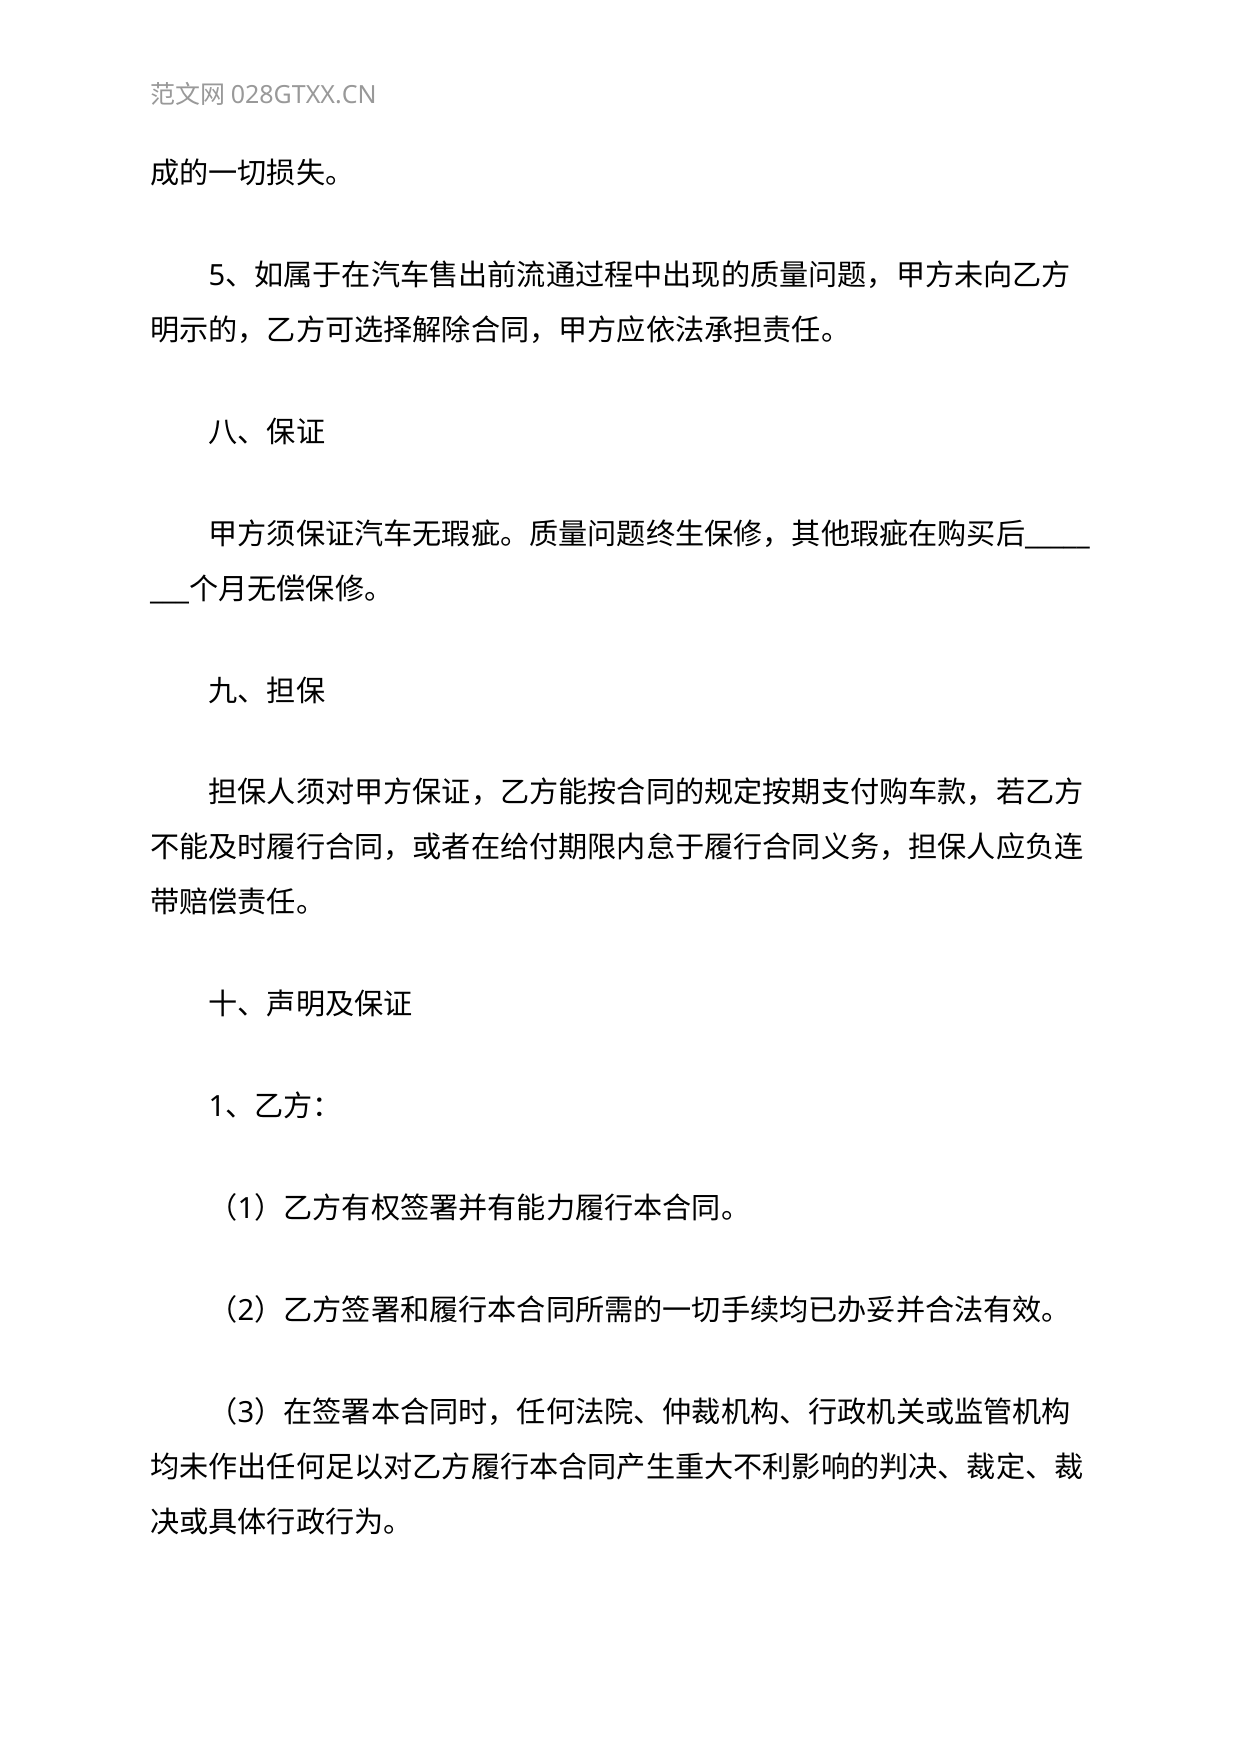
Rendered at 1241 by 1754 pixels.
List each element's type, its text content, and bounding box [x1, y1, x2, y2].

text （3）在签署本合同时，任何法院、仲裁机构、行政机关或监管机构均未作出任何足以对乙方履行本合同产生重大不利影响的判决、裁定、裁决或具体行政行为。 [150, 1388, 1090, 1541]
text 八、保证 [150, 408, 1090, 451]
text 5、如属于在汽车售出前流通过程中出现的质量问题，甲方未向乙方明示的，乙方可选择解除合同，甲方应依法承担责任。 [150, 252, 1090, 349]
text 担保人须对甲方保证，乙方能按合同的规定按期支付购车款，若乙方不能及时履行合同，或者在给付期限内怠于履行合同义务，担保人应负连带赔偿责任。 [150, 769, 1090, 921]
text （1）乙方有权签署并有能力履行本合同。 [150, 1184, 1090, 1227]
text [150, 150, 1090, 192]
text 九、担保 [150, 667, 1090, 709]
text 十、声明及保证 [150, 981, 1090, 1023]
text （2）乙方签署和履行本合同所需的一切手续均已办妥并合法有效。 [150, 1286, 1090, 1329]
text 1、乙方： [150, 1082, 1090, 1125]
text 甲方须保证汽车无瑕疵。质量问题终生保修，其他瑕疵在购买后________个月无偿保修。 [150, 510, 1090, 608]
